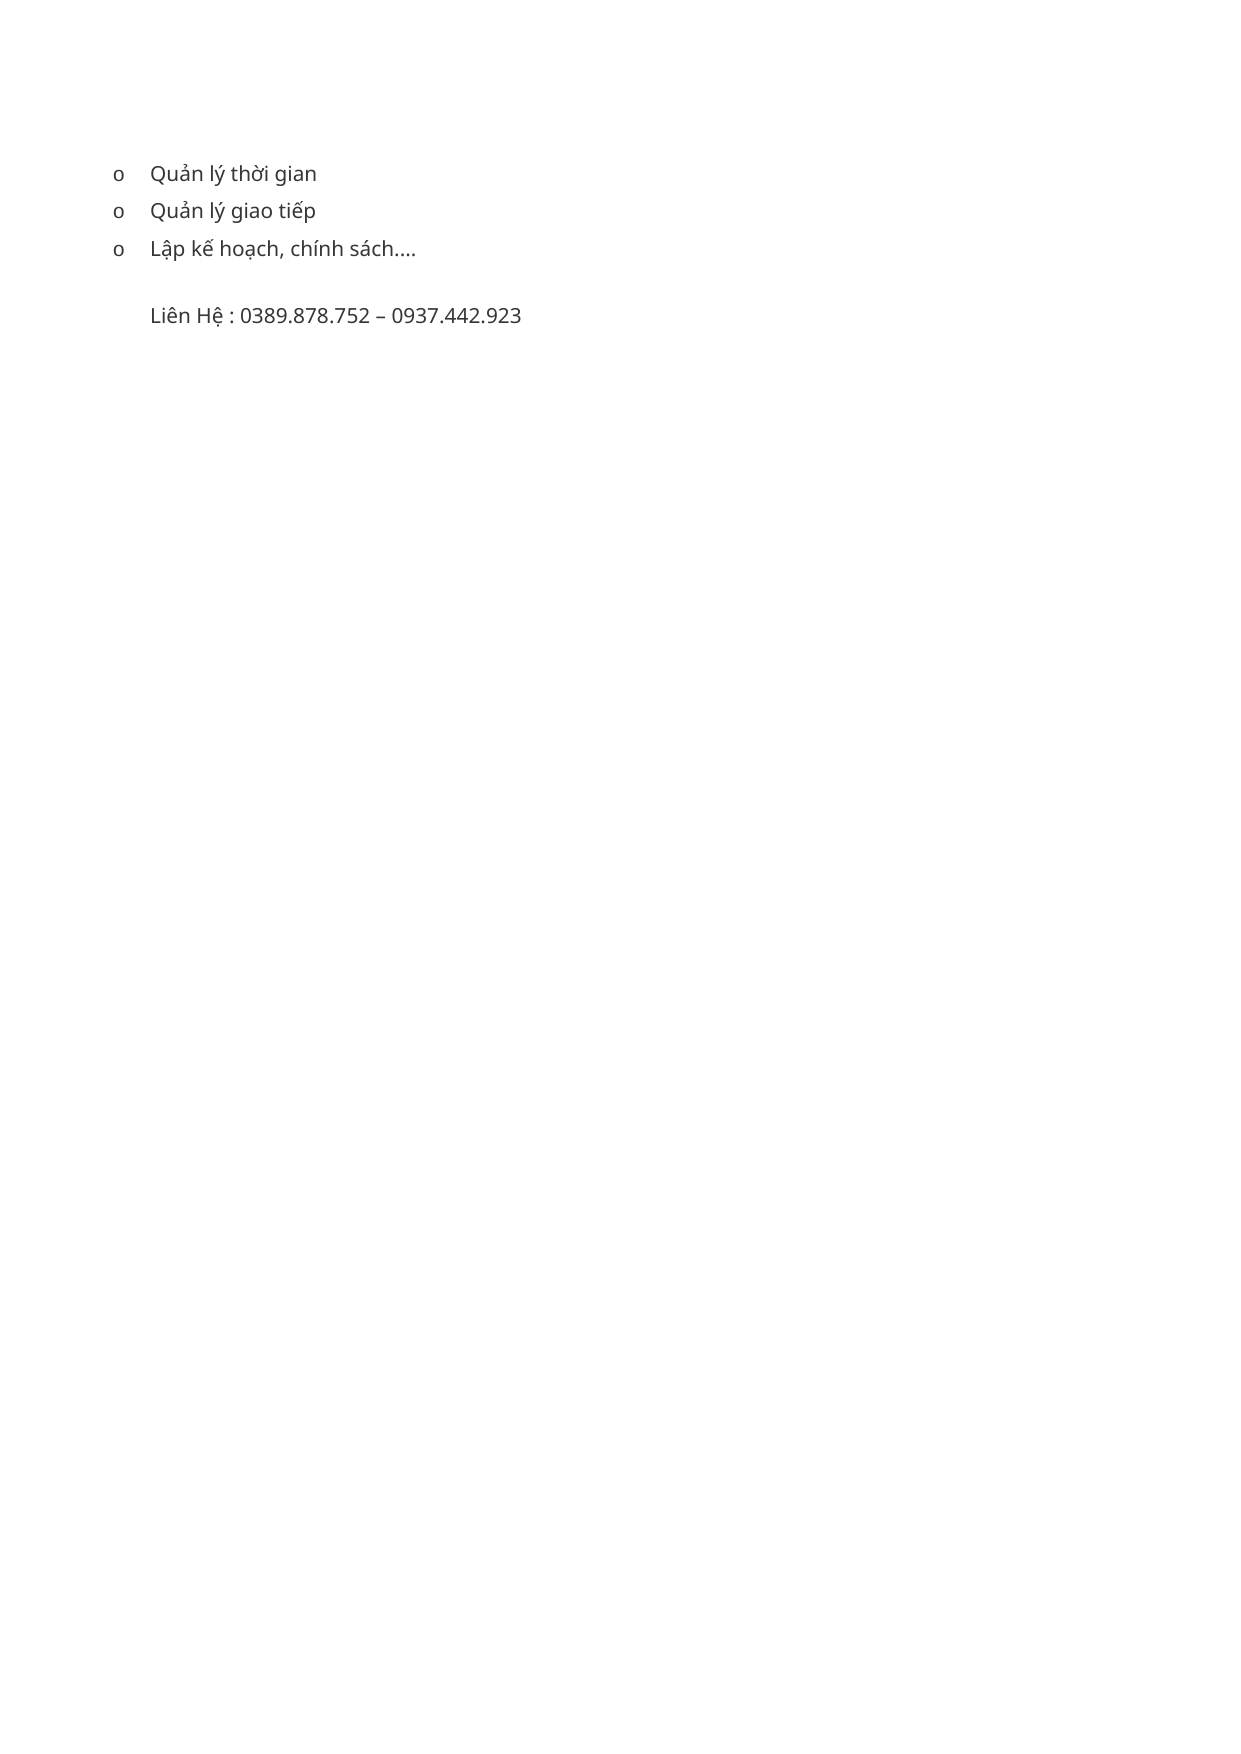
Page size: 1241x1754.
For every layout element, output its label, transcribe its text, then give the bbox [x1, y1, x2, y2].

list Quản lý giao tiếp [112, 187, 1090, 225]
list Quản lý thời gian [112, 150, 1090, 187]
text Liên Hệ : 0389.878.752 – 0937.442.923 [150, 292, 1090, 329]
list Lập kế hoạch, chính sách.... [112, 225, 1090, 262]
